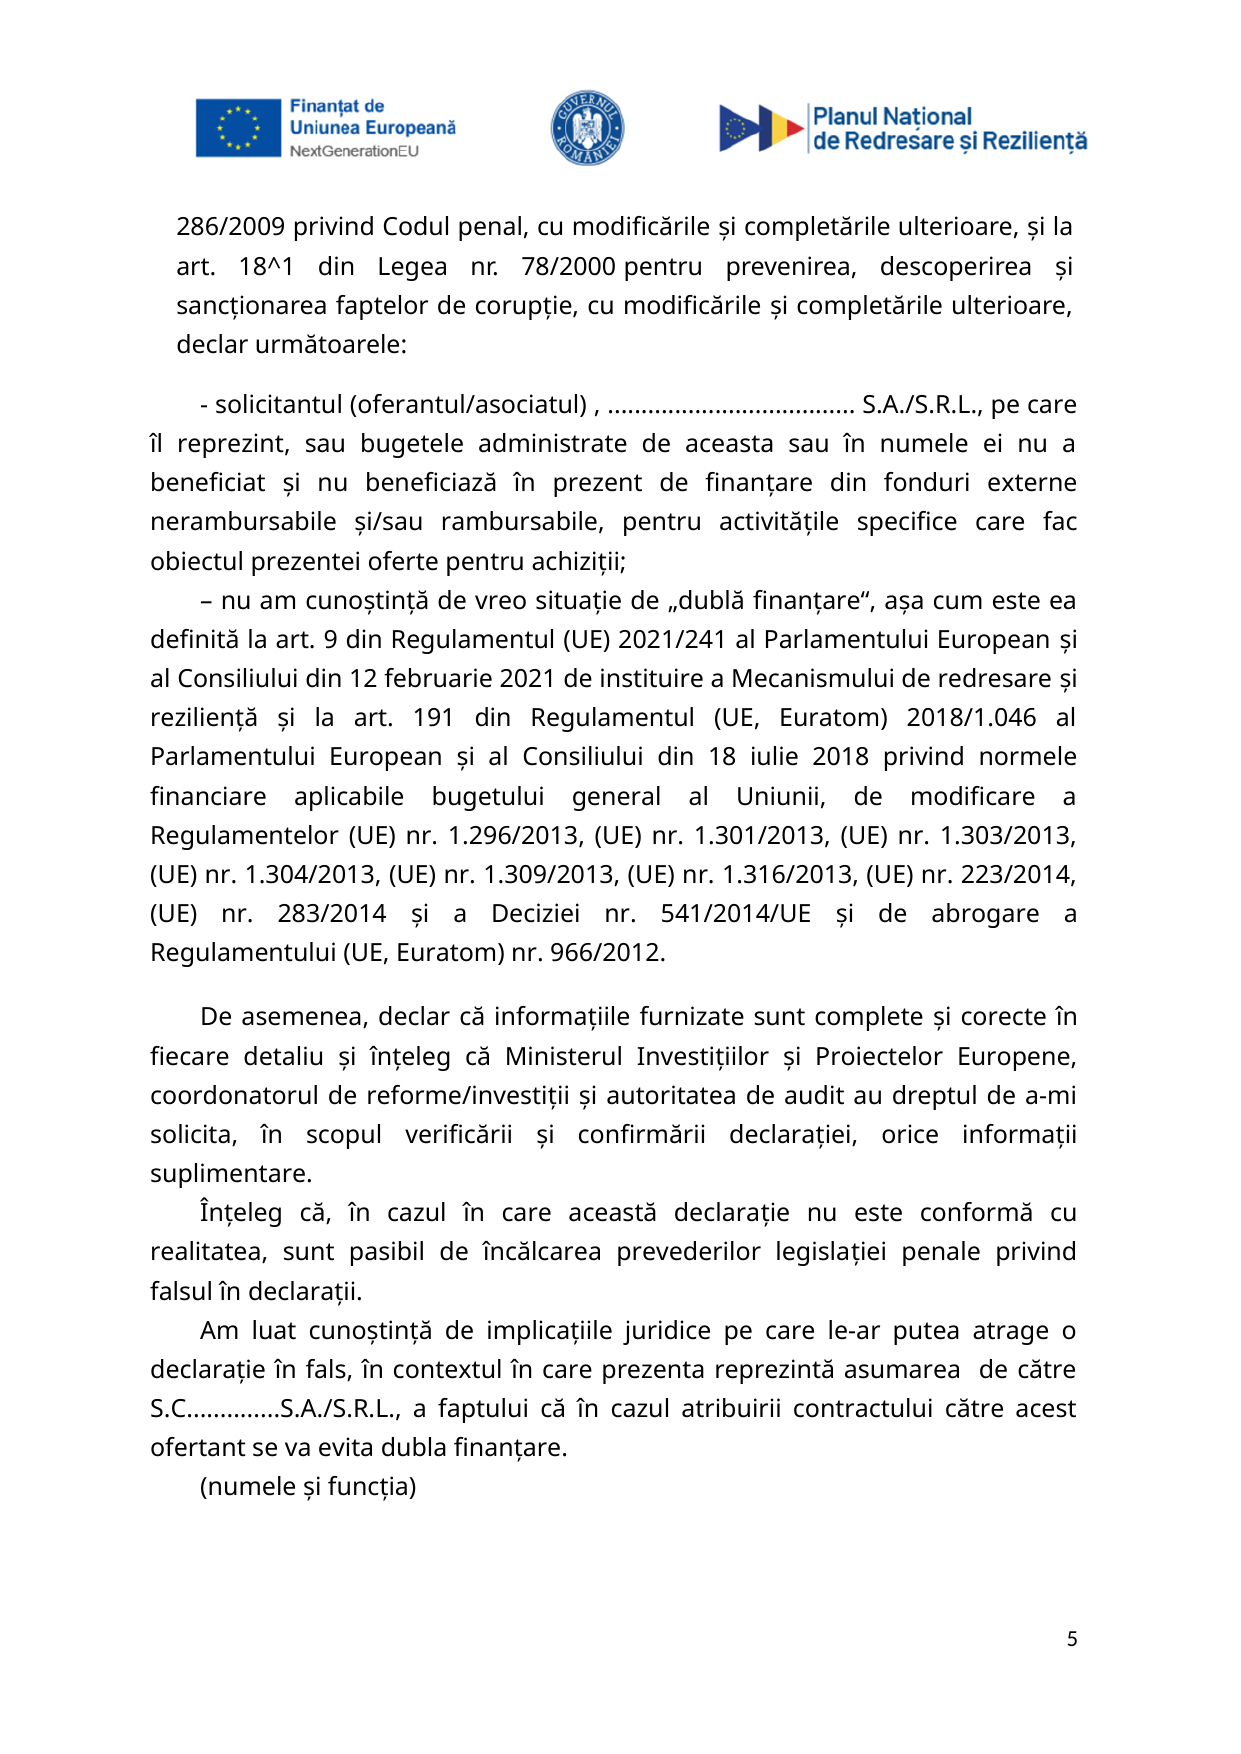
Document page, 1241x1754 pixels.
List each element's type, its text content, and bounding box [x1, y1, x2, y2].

text Înţeleg că, în cazul în care această declaraţie nu este conformă cu realitatea, sunt pasibil de încălcarea prevederilor legislaţiei penale privind falsul în declaraţii. [150, 1195, 1078, 1307]
text – nu am cunoştinţă de vreo situaţie de „dublă finanţare“, aşa cum este ea definită la art. 9 din Regulamentul (UE) 2021/241 al Parlamentului European şi al Consiliului din 12 februarie 2021 de instituire a Mecanismului de redresare şi rezilienţă şi la art. 191 din Regulamentul (UE, Euratom) 2018/1.046 al Parlamentului European şi al Consiliului din 18 iulie 2018 privind normele financiare aplicabile bugetului general al Uniunii, de modificare a Regulamentelor (UE) nr. 1.296/2013, (UE) nr. 1.301/2013, (UE) nr. 1.303/2013, (UE) nr. 1.304/2013, (UE) nr. 1.309/2013, (UE) nr. 1.316/2013, (UE) nr. 223/2014, (UE) nr. 283/2014 şi a Deciziei nr. 541/2014/UE şi de abrogare a Regulamentului (UE, Euratom) nr. 966/2012. [150, 582, 1078, 969]
text - solicitantul (oferantul/asociatul) , ..................................... S.A./S.R.L., pe care îl reprezint, sau bugetele administrate de aceasta sau în numele ei nu a beneficiat şi nu beneficiază în prezent de finanţare din fonduri externe nerambursabile şi/sau rambursabile, pentru activităţile specifice care fac obiectul prezentei oferte pentru achiziţii; [150, 386, 1078, 577]
text De asemenea, declar că informaţiile furnizate sunt complete şi corecte în fiecare detaliu şi înţeleg că Ministerul Investiţiilor şi Proiectelor Europene, coordonatorul de reforme/investiţii şi autoritatea de audit au dreptul de a-mi solicita, în scopul verificării şi confirmării declaraţiei, orice informaţii suplimentare. [150, 999, 1078, 1190]
picture [150, 73, 1091, 181]
text Am luat cunoştinţă de implicațiile juridice pe care le-ar putea atrage o declarație în fals, în contextul în care prezenta reprezintă asumarea de către S.C..............S.A./S.R.L., a faptului că în cazul atribuirii contractului către acest ofertant se va evita dubla finanțare. [150, 1312, 1078, 1464]
text (numele şi funcţia) [150, 1469, 1078, 1503]
